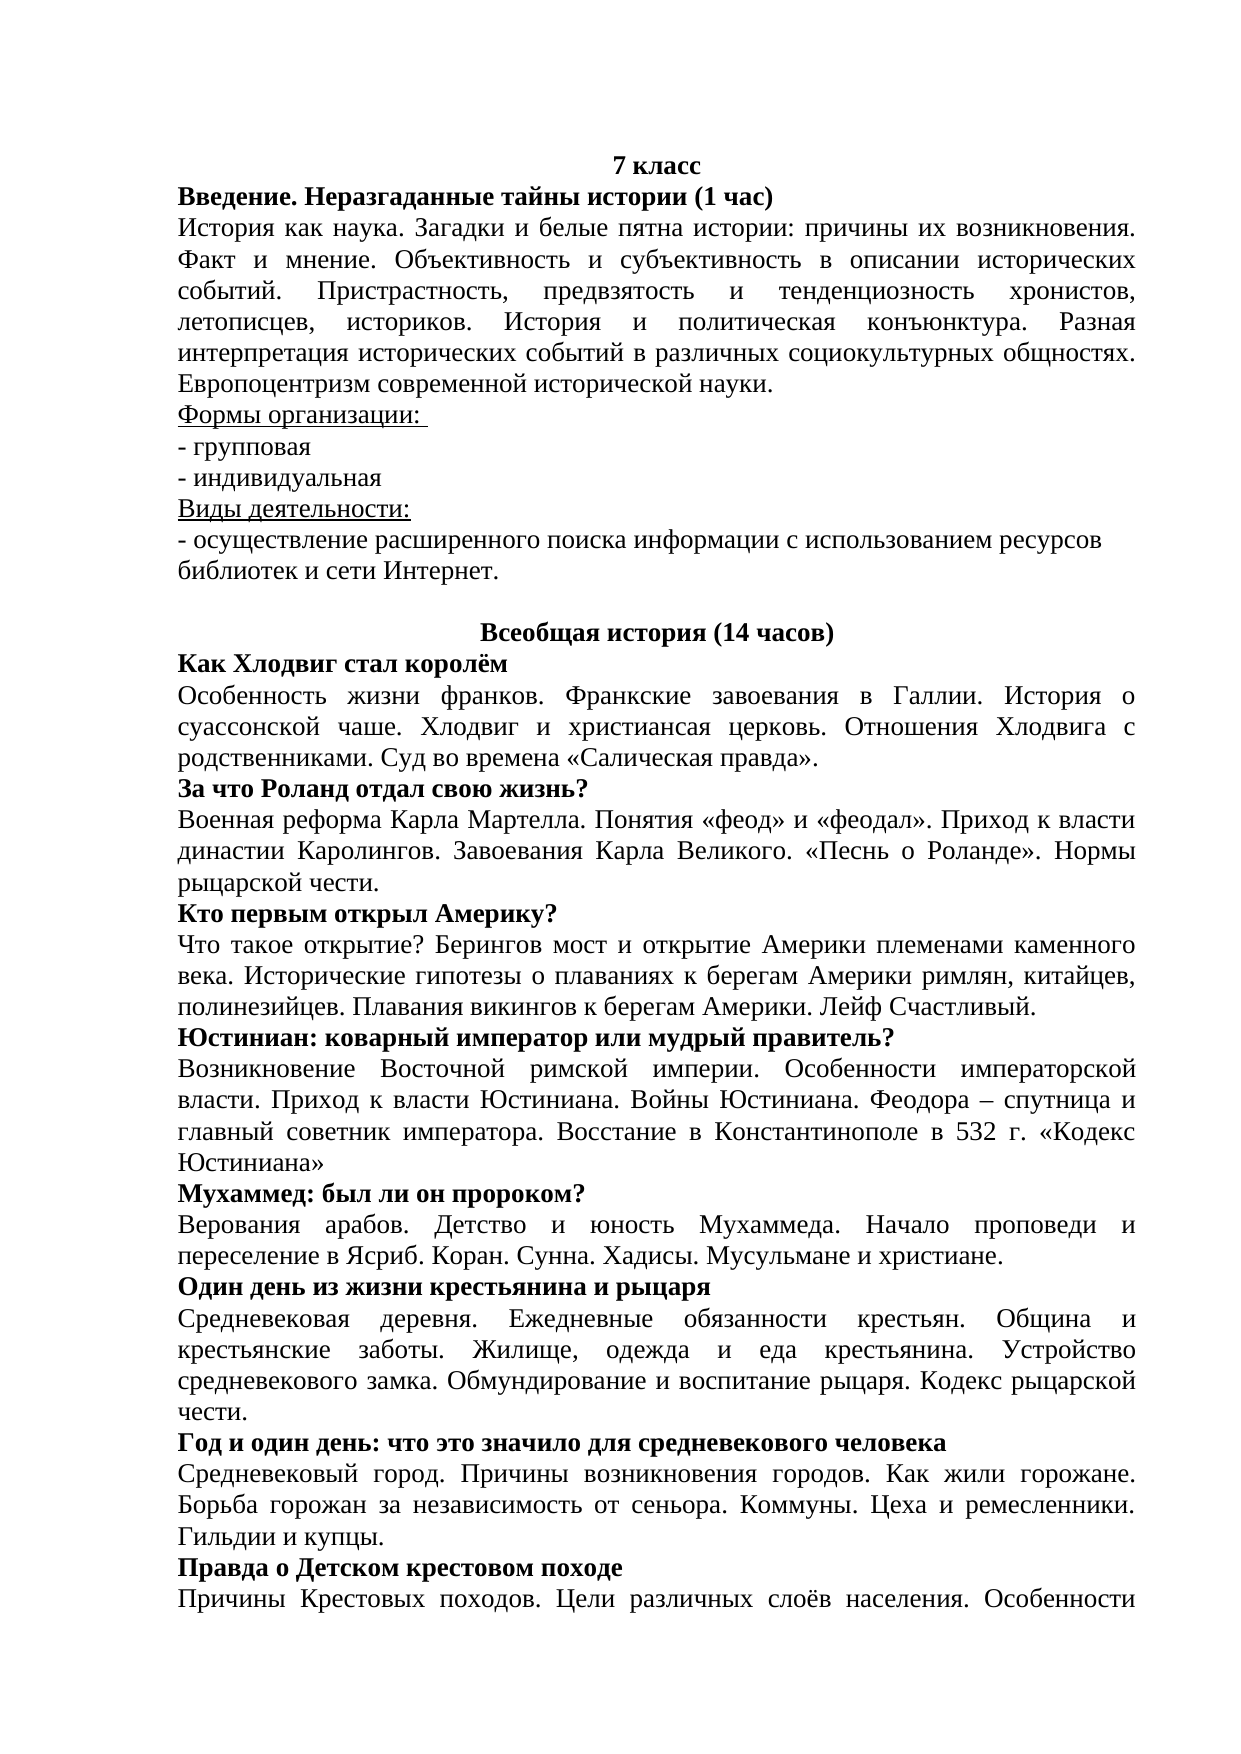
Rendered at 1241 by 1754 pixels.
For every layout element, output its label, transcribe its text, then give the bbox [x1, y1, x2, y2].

text Кто первым открыл Америку? [177, 897, 1137, 928]
text Юстиниан: коварный император или мудрый правитель? [177, 1021, 1137, 1052]
text - индивидуальная [177, 461, 1137, 492]
text Военная реформа Карла Мартелла. Понятия «феод» и «феодал». Приход к власти династии Каролингов. Завоевания Карла Великого. «Песнь о Роланде». Нормы рыцарской чести. [177, 803, 1137, 897]
list 7 класс [177, 149, 1136, 180]
text Возникновение Восточной римской империи. Особенности императорской власти. Приход к власти Юстиниана. Войны Юстиниана. Феодора – спутница и главный советник императора. Восстание в Константинополе в 532 г. «Кодекс Юстиниана» [177, 1052, 1137, 1177]
text Средневековый город. Причины возникновения городов. Как жили горожане. Борьба горожан за независимость от сеньора. Коммуны. Цеха и ремесленники. Гильдии и купцы. [177, 1457, 1137, 1551]
text Особенность жизни франков. Франкские завоевания в Галлии. История о суассонской чаше. Хлодвиг и христиансая церковь. Отношения Хлодвига с родственниками. Суд во времена «Салическая правда». [177, 679, 1137, 772]
text Средневековая деревня. Ежедневные обязанности крестьян. Община и крестьянские заботы. Жилище, одежда и еда крестьянина. Устройство средневекового замка. Обмундирование и воспитание рыцаря. Кодекс рыцарской чести. [177, 1302, 1137, 1426]
text Формы организации: [177, 398, 1137, 429]
text Правда о Детском крестовом походе [177, 1551, 1137, 1582]
text Виды деятельности: [177, 492, 1137, 523]
text Всеобщая история (14 часов) [177, 616, 1137, 648]
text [177, 1582, 1137, 1613]
text Что такое открытие? Берингов мост и открытие Америки племенами каменного века. Исторические гипотезы о плаваниях к берегам Америки римлян, китайцев, полинезийцев. Плавания викингов к берегам Америки. Лейф Счастливый. [177, 928, 1137, 1021]
text Верования арабов. Детство и юность Мухаммеда. Начало проповеди и переселение в Ясриб. Коран. Сунна. Хадисы. Мусульмане и христиане. [177, 1208, 1137, 1271]
text Мухаммед: был ли он пророком? [177, 1177, 1137, 1208]
text Год и один день: что это значило для средневекового человека [177, 1426, 1137, 1457]
text За что Роланд отдал свою жизнь? [177, 772, 1137, 803]
text Как Хлодвиг стал королём [177, 648, 1137, 679]
text Введение. Неразгаданные тайны истории (1 час) [177, 180, 1137, 212]
text История как наука. Загадки и белые пятна истории: причины их возникновения. Факт и мнение. Объективность и субъективность в описании исторических событий. Пристрастность, предвзятость и тенденциозность хронистов, летописцев, историков. История и политическая конъюнктура. Разная интерпретация исторических событий в различных социокультурных общностях. Европоцентризм современной исторической науки. [177, 212, 1137, 398]
text Один день из жизни крестьянина и рыцаря [177, 1271, 1137, 1302]
text - групповая [177, 429, 1137, 461]
text - осуществление расширенного поиска информации с использованием ресурсов библиотек и сети Интернет. [177, 523, 1137, 585]
